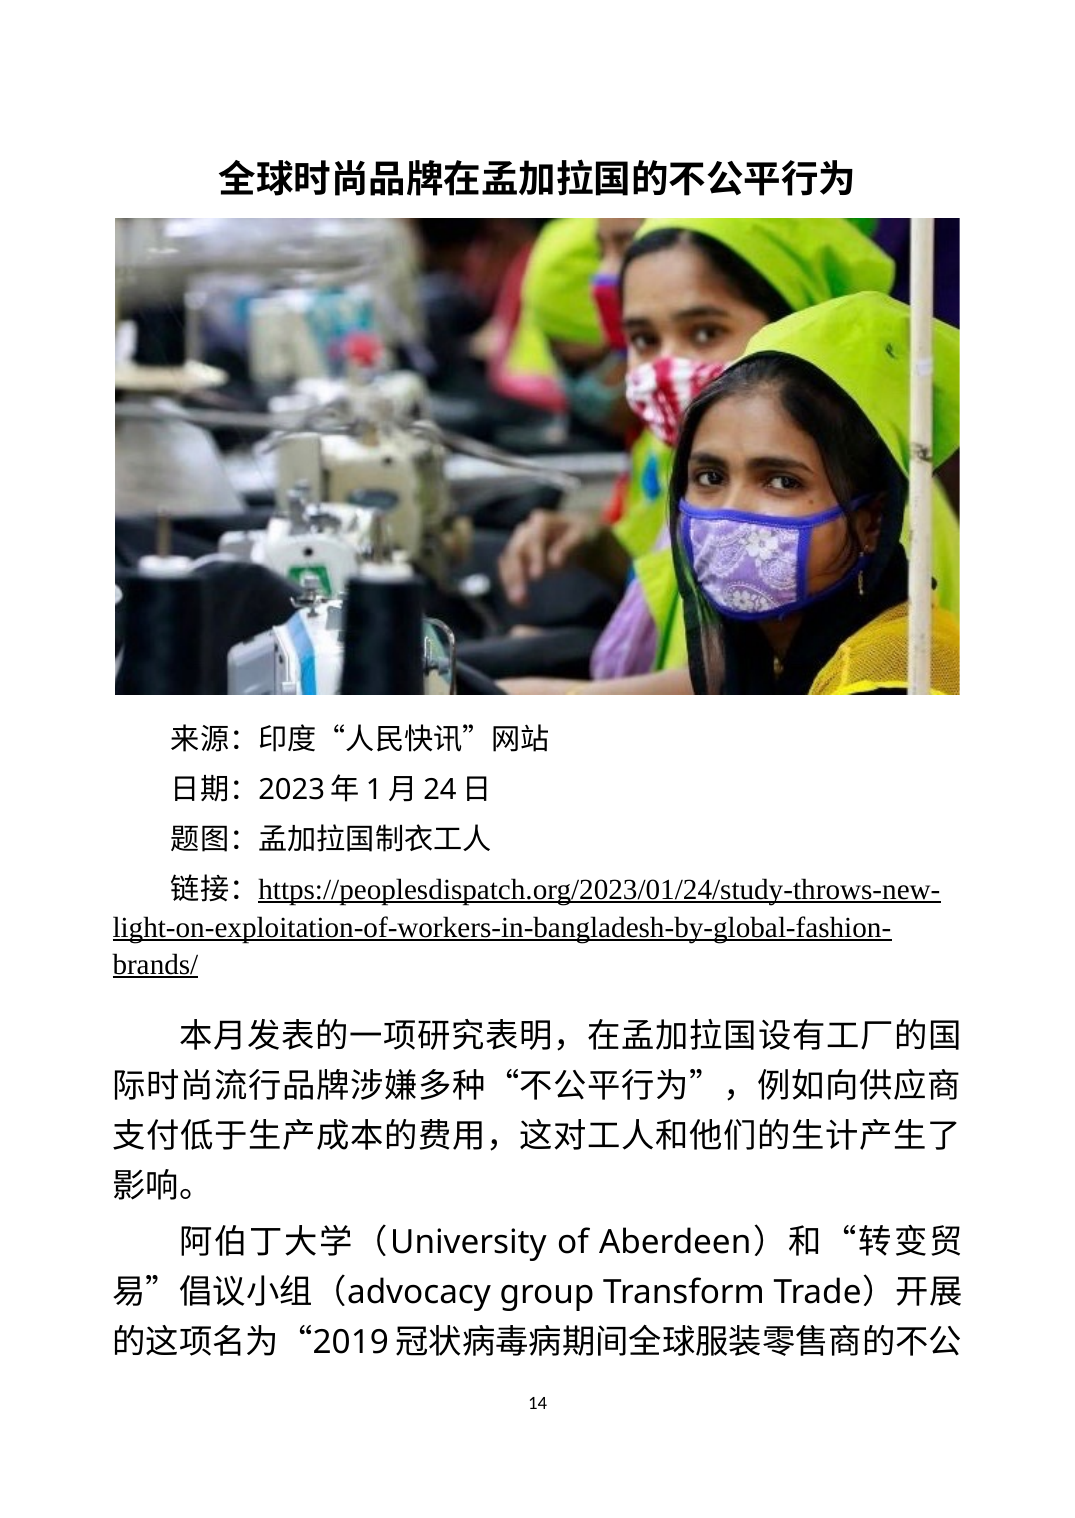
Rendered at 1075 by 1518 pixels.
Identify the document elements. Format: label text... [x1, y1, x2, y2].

text 链接：https://peoplesdispatch.org/2023/01/24/study-throws-new-light-on-exploitation-of-workers-in-bangladesh-by-global-fashion-brands/ [112, 870, 963, 982]
text 来源：印度“人民快讯”网站 [112, 720, 963, 757]
text 题图：孟加拉国制衣工人 [112, 820, 963, 857]
subtitle 全球时尚品牌在孟加拉国的不公平行为 [112, 171, 963, 198]
text 日期：2023年1月24日 [112, 770, 963, 807]
text 本月发表的一项研究表明，在孟加拉国设有工厂的国际时尚流行品牌涉嫌多种“不公平行为”，例如向供应商支付低于生产成本的费用，这对工人和他们的生计产生了影响。 [112, 1007, 963, 1207]
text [112, 1213, 963, 1363]
picture [115, 218, 960, 695]
